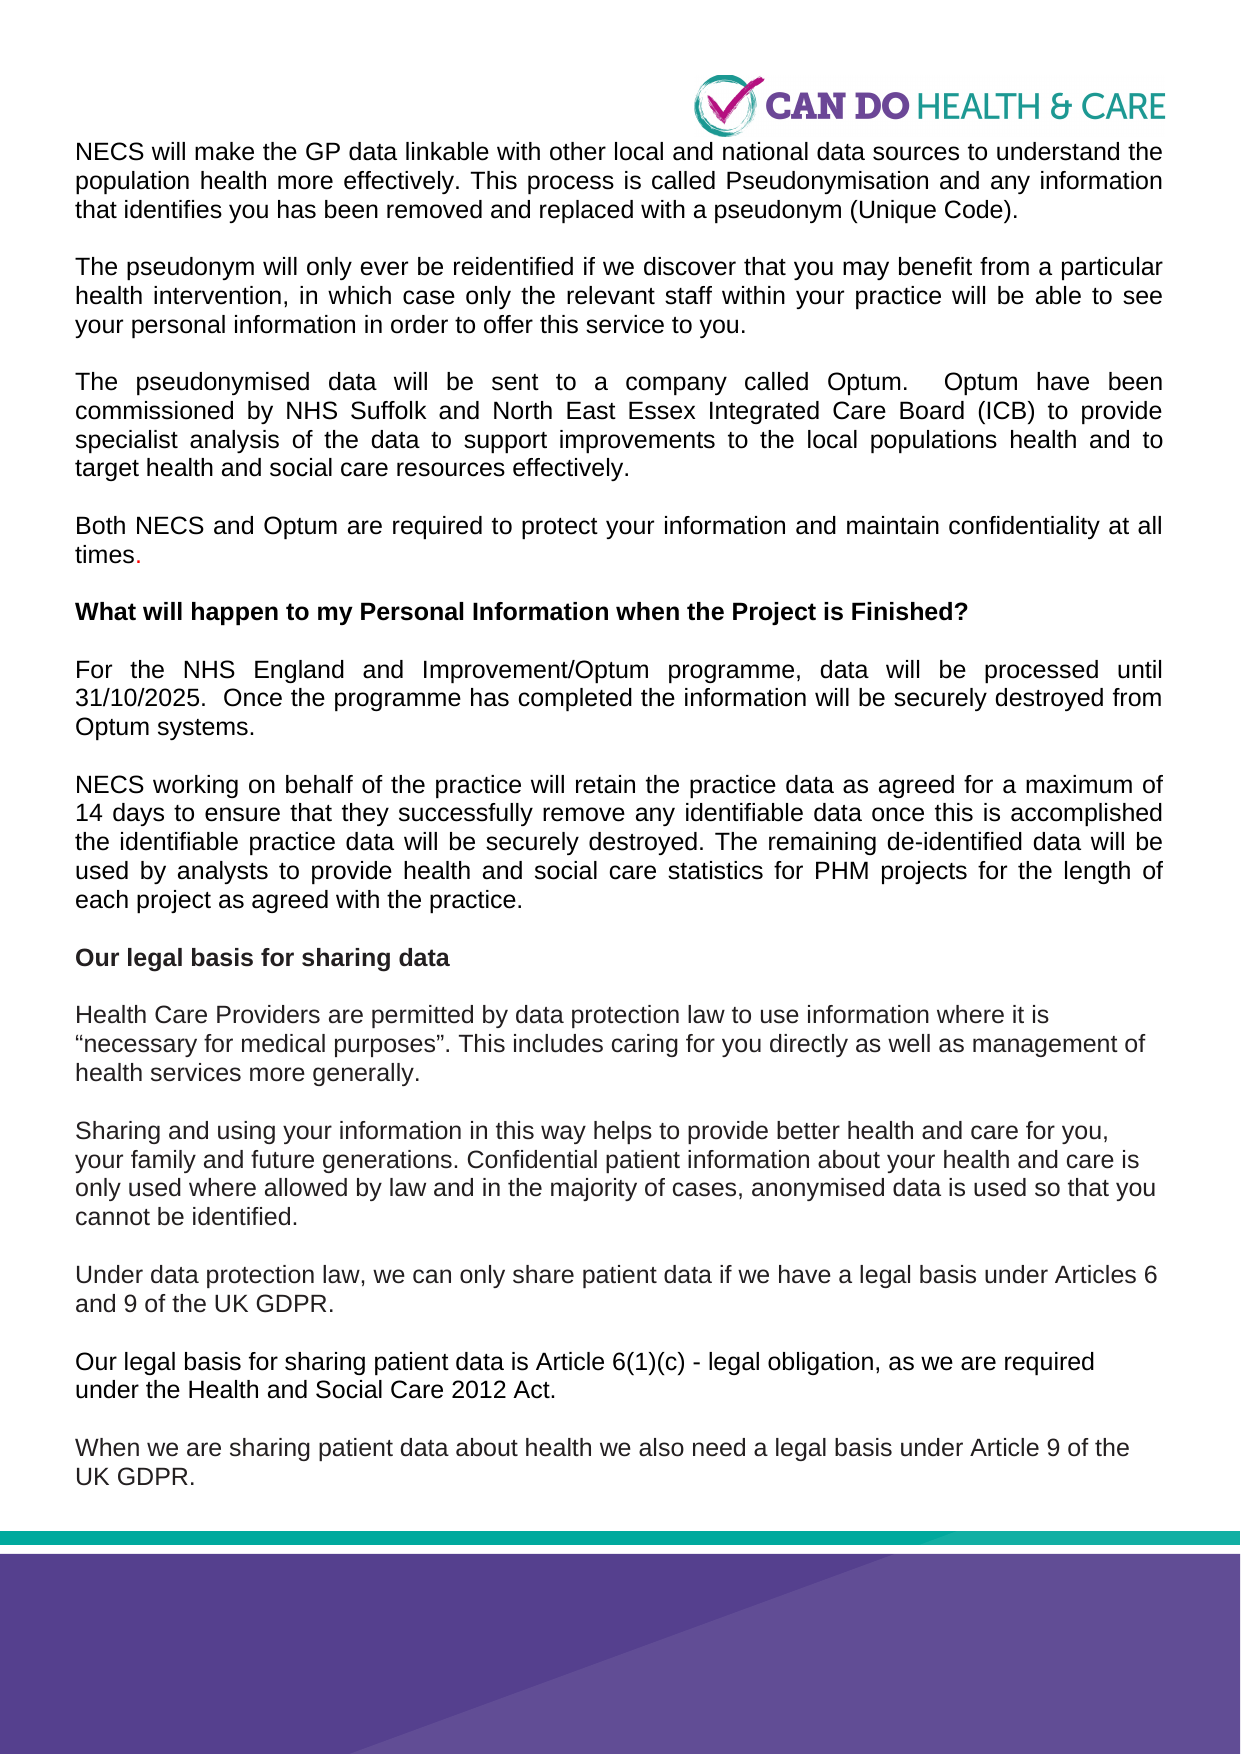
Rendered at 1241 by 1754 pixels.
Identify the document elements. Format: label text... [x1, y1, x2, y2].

text Sharing and using your information in this way helps to provide better health and care for you, your family and future generations. Confidential patient information about your health and care is only used where allowed by law and in the majority of cases, anonymised data is used so that you cannot be identified. [75, 1116, 1165, 1231]
text NECS will make the GP data linkable with other local and national data sources to understand the population health more effectively. This process is called Pseudonymisation and any information that identifies you has been removed and replaced with a pseudonym (Unique Code). [75, 137, 1165, 223]
text Health Care Providers are permitted by data protection law to use information where it is “necessary for medical purposes”. This includes caring for you directly as well as management of health services more generally. [75, 1000, 1165, 1087]
picture [694, 75, 1166, 137]
text Our legal basis for sharing data [75, 942, 1165, 971]
text Both NECS and Optum are required to protect your information and maintain confidentiality at all times. [75, 511, 1165, 568]
text When we are sharing patient data about health we also need a legal basis under Article 9 of the UK GDPR. [75, 1433, 1165, 1491]
text The pseudonym will only ever be reidentified if we discover that you may benefit from a particular health intervention, in which case only the relevant staff within your practice will be able to see your personal information in order to offer this service to you. [75, 252, 1165, 338]
text Under data protection law, we can only share patient data if we have a legal basis under Articles 6 and 9 of the UK GDPR. [75, 1260, 1165, 1317]
text The pseudonymised data will be sent to a company called Optum. Optum have been commissioned by NHS Suffolk and North East Essex Integrated Care Board (ICB) to provide specialist analysis of the data to support improvements to the local populations health and to target health and social care resources effectively. [75, 367, 1165, 482]
text What will happen to my Personal Information when the Project is Finished? [75, 597, 1165, 626]
text For the NHS England and Improvement/Optum programme, data will be processed until 31/10/2025. Once the programme has completed the information will be securely destroyed from Optum systems. [75, 654, 1165, 741]
text NECS working on behalf of the practice will retain the practice data as agreed for a maximum of 14 days to ensure that they successfully remove any identifiable data once this is accomplished the identifiable practice data will be securely destroyed. The remaining de-identified data will be used by analysts to provide health and social care statistics for PHM projects for the length of each project as agreed with the practice. [75, 769, 1165, 913]
text Our legal basis for sharing patient data is Article 6(1)(c) - legal obligation, as we are required under the Health and Social Care 2012 Act. [75, 1347, 1165, 1404]
